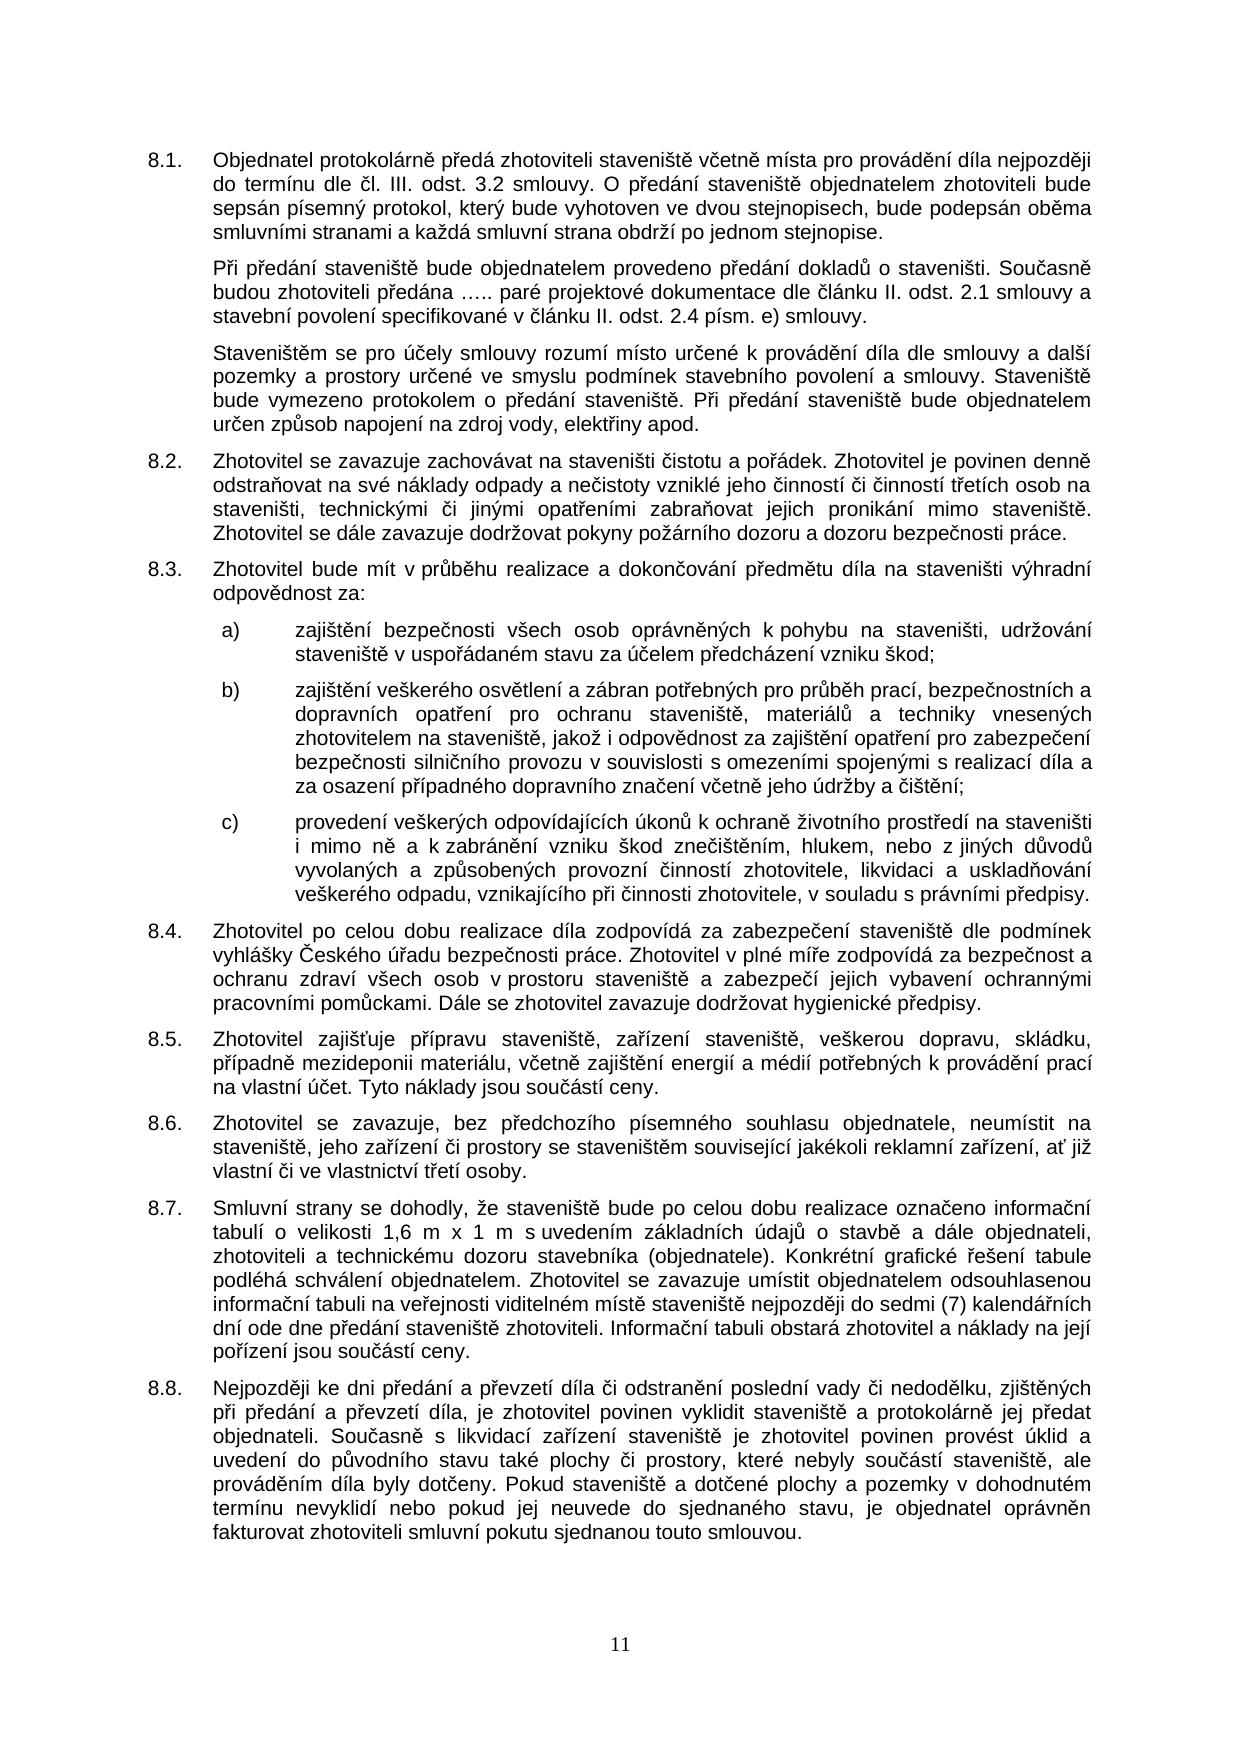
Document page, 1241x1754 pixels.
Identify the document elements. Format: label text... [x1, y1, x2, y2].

list zajištění veškerého osvětlení a zábran potřebných pro průběh prací, bezpečnostních a dopravních opatření pro ochranu staveniště, materiálů a techniky vnesených zhotovitelem na staveniště, jakož i odpovědnost za zajištění opatření pro zabezpečení bezpečnosti silničního provozu v souvislosti s omezeními spojenými s realizací díla a za osazení případného dopravního značení včetně jeho údržby a čištění; [221, 678, 1093, 798]
list Zhotovitel po celou dobu realizace díla zodpovídá za zabezpečení staveniště dle podmínek vyhlášky Českého úřadu bezpečnosti práce. Zhotovitel v plné míře zodpovídá za bezpečnost a ochranu zdraví všech osob v prostoru staveniště a zabezpečí jejich vybavení ochrannými pracovními pomůckami. Dále se zhotovitel zavazuje dodržovat hygienické předpisy. [148, 918, 1093, 1014]
list Objednatel protokolárně předá zhotoviteli staveniště včetně místa pro provádění díla nejpozději do termínu dle čl. III. odst. 3.2 smlouvy. O předání staveniště objednatelem zhotoviteli bude sepsán písemný protokol, který bude vyhotoven ve dvou stejnopisech, bude podepsán oběma smluvními stranami a každá smluvní strana obdrží po jednom stejnopise. [148, 148, 1093, 243]
list Smluvní strany se dohodly, že staveniště bude po celou dobu realizace označeno informační tabulí o velikosti 1,6 m x 1 m s uvedením základních údajů o stavbě a dále objednateli, zhotoviteli a technickému dozoru stavebníka (objednatele). Konkrétní grafické řešení tabule podléhá schválení objednatelem. Zhotovitel se zavazuje umístit objednatelem odsouhlasenou informační tabuli na veřejnosti viditelném místě staveniště nejpozději do sedmi (7) kalendářních dní ode dne předání staveniště zhotoviteli. Informační tabuli obstará zhotovitel a náklady na její pořízení jsou součástí ceny. [148, 1196, 1093, 1363]
list Zhotovitel bude mít v průběhu realizace a dokončování předmětu díla na staveništi výhradní odpovědnost za: [148, 557, 1093, 605]
list zajištění bezpečnosti všech osob oprávněných k pohybu na staveništi, udržování staveniště v uspořádaném stavu za účelem předcházení vzniku škod; [221, 617, 1093, 665]
text Staveništěm se pro účely smlouvy rozumí místo určené k provádění díla dle smlouvy a další pozemky a prostory určené ve smyslu podmínek stavebního povolení a smlouvy. Staveniště bude vymezeno protokolem o předání staveniště. Při předání staveniště bude objednatelem určen způsob napojení na zdroj vody, elektřiny apod. [213, 340, 1093, 436]
list Zhotovitel zajišťuje přípravu staveniště, zařízení staveniště, veškerou dopravu, skládku, případně mezideponii materiálu, včetně zajištění energií a médií potřebných k provádění prací na vlastní účet. Tyto náklady jsou součástí ceny. [148, 1027, 1093, 1099]
list Zhotovitel se zavazuje zachovávat na staveništi čistotu a pořádek. Zhotovitel je povinen denně odstraňovat na své náklady odpady a nečistoty vzniklé jeho činností či činností třetích osob na staveništi, technickými či jinými opatřeními zabraňovat jejich pronikání mimo staveniště. Zhotovitel se dále zavazuje dodržovat pokyny požárního dozoru a dozoru bezpečnosti práce. [148, 449, 1093, 544]
text Při předání staveniště bude objednatelem provedeno předání dokladů o staveništi. Současně budou zhotoviteli předána ….. paré projektové dokumentace dle článku II. odst. 2.1 smlouvy a stavební povolení specifikované v článku II. odst. 2.4 písm. e) smlouvy. [213, 256, 1093, 328]
list Zhotovitel se zavazuje, bez předchozího písemného souhlasu objednatele, neumístit na staveniště, jeho zařízení či prostory se staveništěm související jakékoli reklamní zařízení, ať již vlastní či ve vlastnictví třetí osoby. [148, 1111, 1093, 1183]
list provedení veškerých odpovídajících úkonů k ochraně životního prostředí na staveništi i mimo ně a k zabránění vzniku škod znečištěním, hlukem, nebo z jiných důvodů vyvolaných a způsobených provozní činností zhotovitele, likvidaci a uskladňování veškerého odpadu, vznikajícího při činnosti zhotovitele, v souladu s právními předpisy. [221, 810, 1093, 906]
list Nejpozději ke dni předání a převzetí díla či odstranění poslední vady či nedodělku, zjištěných při předání a převzetí díla, je zhotovitel povinen vyklidit staveniště a protokolárně jej předat objednateli. Současně s likvidací zařízení staveniště je zhotovitel povinen provést úklid a uvedení do původního stavu také plochy či prostory, které nebyly součástí staveniště, ale prováděním díla byly dotčeny. Pokud staveniště a dotčené plochy a pozemky v dohodnutém termínu nevyklidí nebo pokud jej neuvede do sjednaného stavu, je objednatel oprávněn fakturovat zhotoviteli smluvní pokutu sjednanou touto smlouvou. [148, 1376, 1093, 1543]
